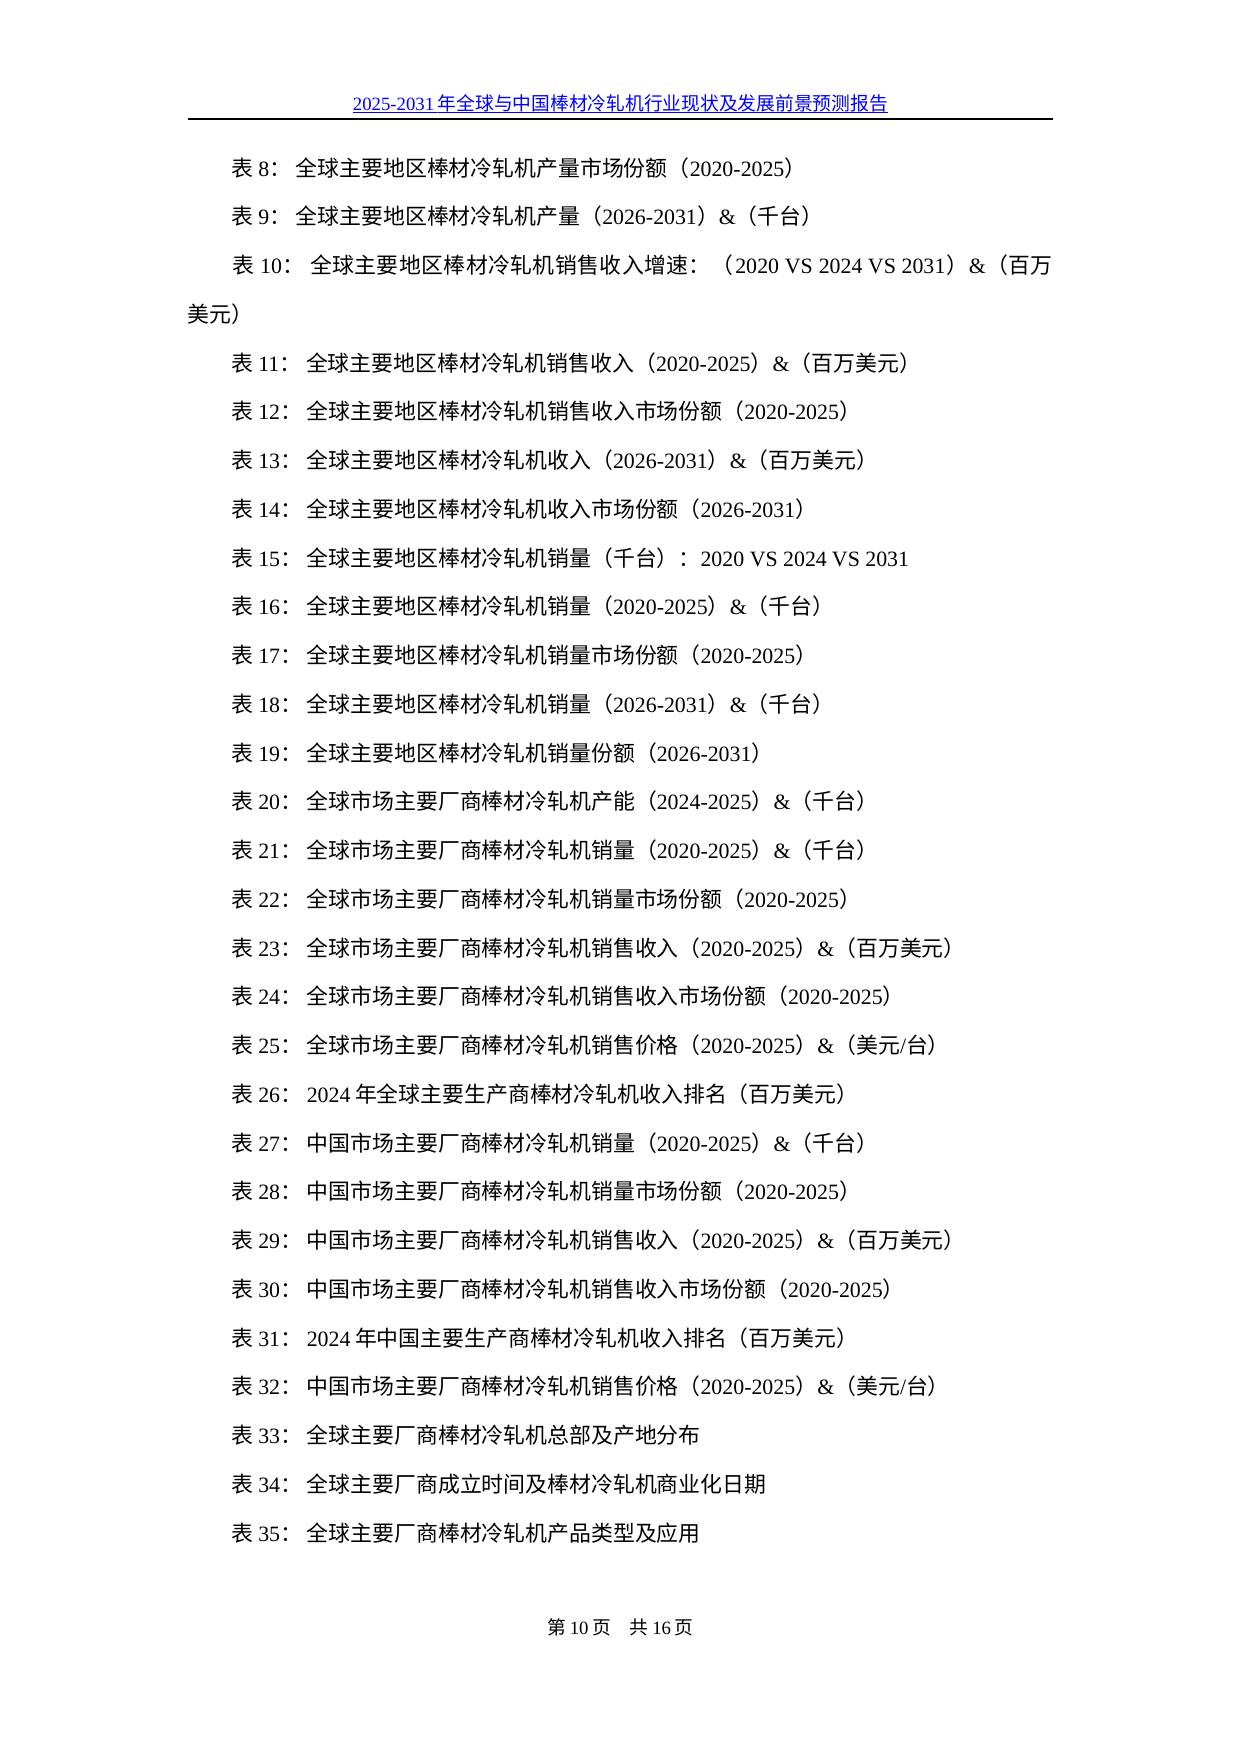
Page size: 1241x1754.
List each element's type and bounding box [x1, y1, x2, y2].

text [187, 150, 1053, 1548]
